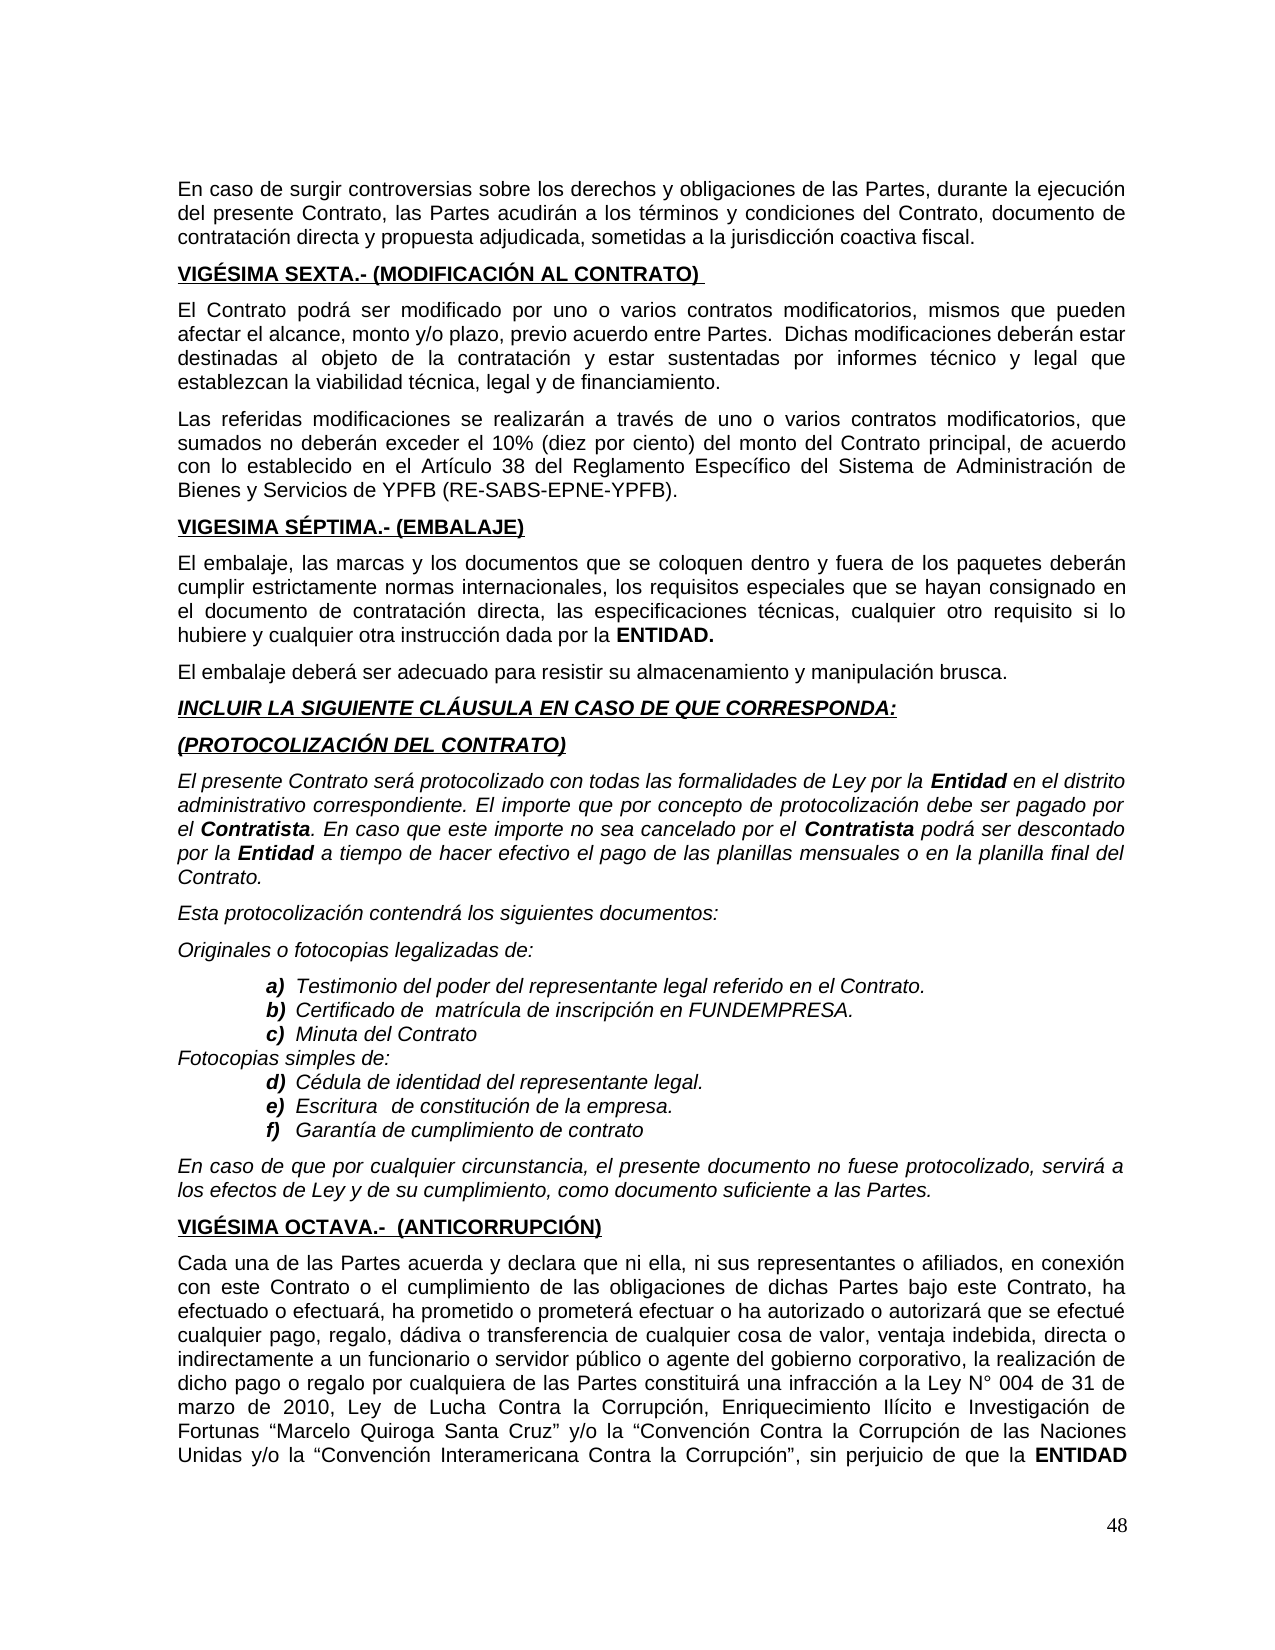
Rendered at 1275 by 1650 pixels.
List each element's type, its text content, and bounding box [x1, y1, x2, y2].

text El Contrato podrá ser modificado por uno o varios contratos modificatorios, mismos que pueden afectar el alcance, monto y/o plazo, previo acuerdo entre Partes. Dichas modificaciones deberán estar destinadas al objeto de la contratación y estar sustentadas por informes técnico y legal que establezcan la viabilidad técnica, legal y de financiamiento. [177, 298, 1127, 394]
list Certificado de matrícula de inscripción en FUNDEMPRESA. [266, 998, 1127, 1022]
list Minuta del Contrato [266, 1022, 1127, 1046]
text VIGESIMA SÉPTIMA.- (EMBALAJE) [177, 515, 1127, 539]
text En caso de surgir controversias sobre los derechos y obligaciones de las Partes, durante la ejecución del presente Contrato, las Partes acudirán a los términos y condiciones del Contrato, documento de contratación directa y propuesta adjudicada, sometidas a la jurisdicción coactiva fiscal. [177, 177, 1127, 249]
text El embalaje deberá ser adecuado para resistir su almacenamiento y manipulación brusca. [177, 659, 1127, 683]
text Las referidas modificaciones se realizarán a través de uno o varios contratos modificatorios, que sumados no deberán exceder el 10% (diez por ciento) del monto del Contrato principal, de acuerdo con lo establecido en el Artículo 38 del Reglamento Específico del Sistema de Administración de Bienes y Servicios de YPFB (RE-SABS-EPNE-YPFB). [177, 406, 1127, 502]
text (PROTOCOLIZACIÓN DEL CONTRATO) [177, 732, 1127, 756]
list Cédula de identidad del representante legal. [266, 1070, 1127, 1094]
list Testimonio del poder del representante legal referido en el Contrato. [266, 974, 1127, 998]
text Fotocopias simples de: [177, 1046, 1127, 1070]
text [177, 1251, 1127, 1467]
text INCLUIR LA SIGUIENTE CLÁUSULA EN CASO DE QUE CORRESPONDA: [177, 696, 1127, 720]
text El embalaje, las marcas y los documentos que se coloquen dentro y fuera de los paquetes deberán cumplir estrictamente normas internacionales, los requisitos especiales que se hayan consignado en el documento de contratación directa, las especificaciones técnicas, cualquier otro requisito si lo hubiere y cualquier otra instrucción dada por la ENTIDAD. [177, 551, 1127, 647]
list Escritura de constitución de la empresa. [266, 1094, 1127, 1118]
text VIGÉSIMA OCTAVA.- (ANTICORRUPCIÓN) [177, 1215, 1127, 1239]
text Originales o fotocopias legalizadas de: [177, 938, 1127, 962]
text El presente Contrato será protocolizado con todas las formalidades de Ley por la Entidad en el distrito administrativo correspondiente. El importe que por concepto de protocolización debe ser pagado por el Contratista. En caso que este importe no sea cancelado por el Contratista podrá ser descontado por la Entidad a tiempo de hacer efectivo el pago de las planillas mensuales o en la planilla final del Contrato. [177, 769, 1127, 889]
text En caso de que por cualquier circunstancia, el presente documento no fuese protocolizado, servirá a los efectos de Ley y de su cumplimiento, como documento suficiente a las Partes. [177, 1154, 1127, 1202]
text VIGÉSIMA SEXTA.- (MODIFICACIÓN AL CONTRATO) [177, 262, 1127, 286]
list Garantía de cumplimiento de contrato [266, 1118, 1127, 1142]
text Esta protocolización contendrá los siguientes documentos: [177, 901, 1127, 925]
